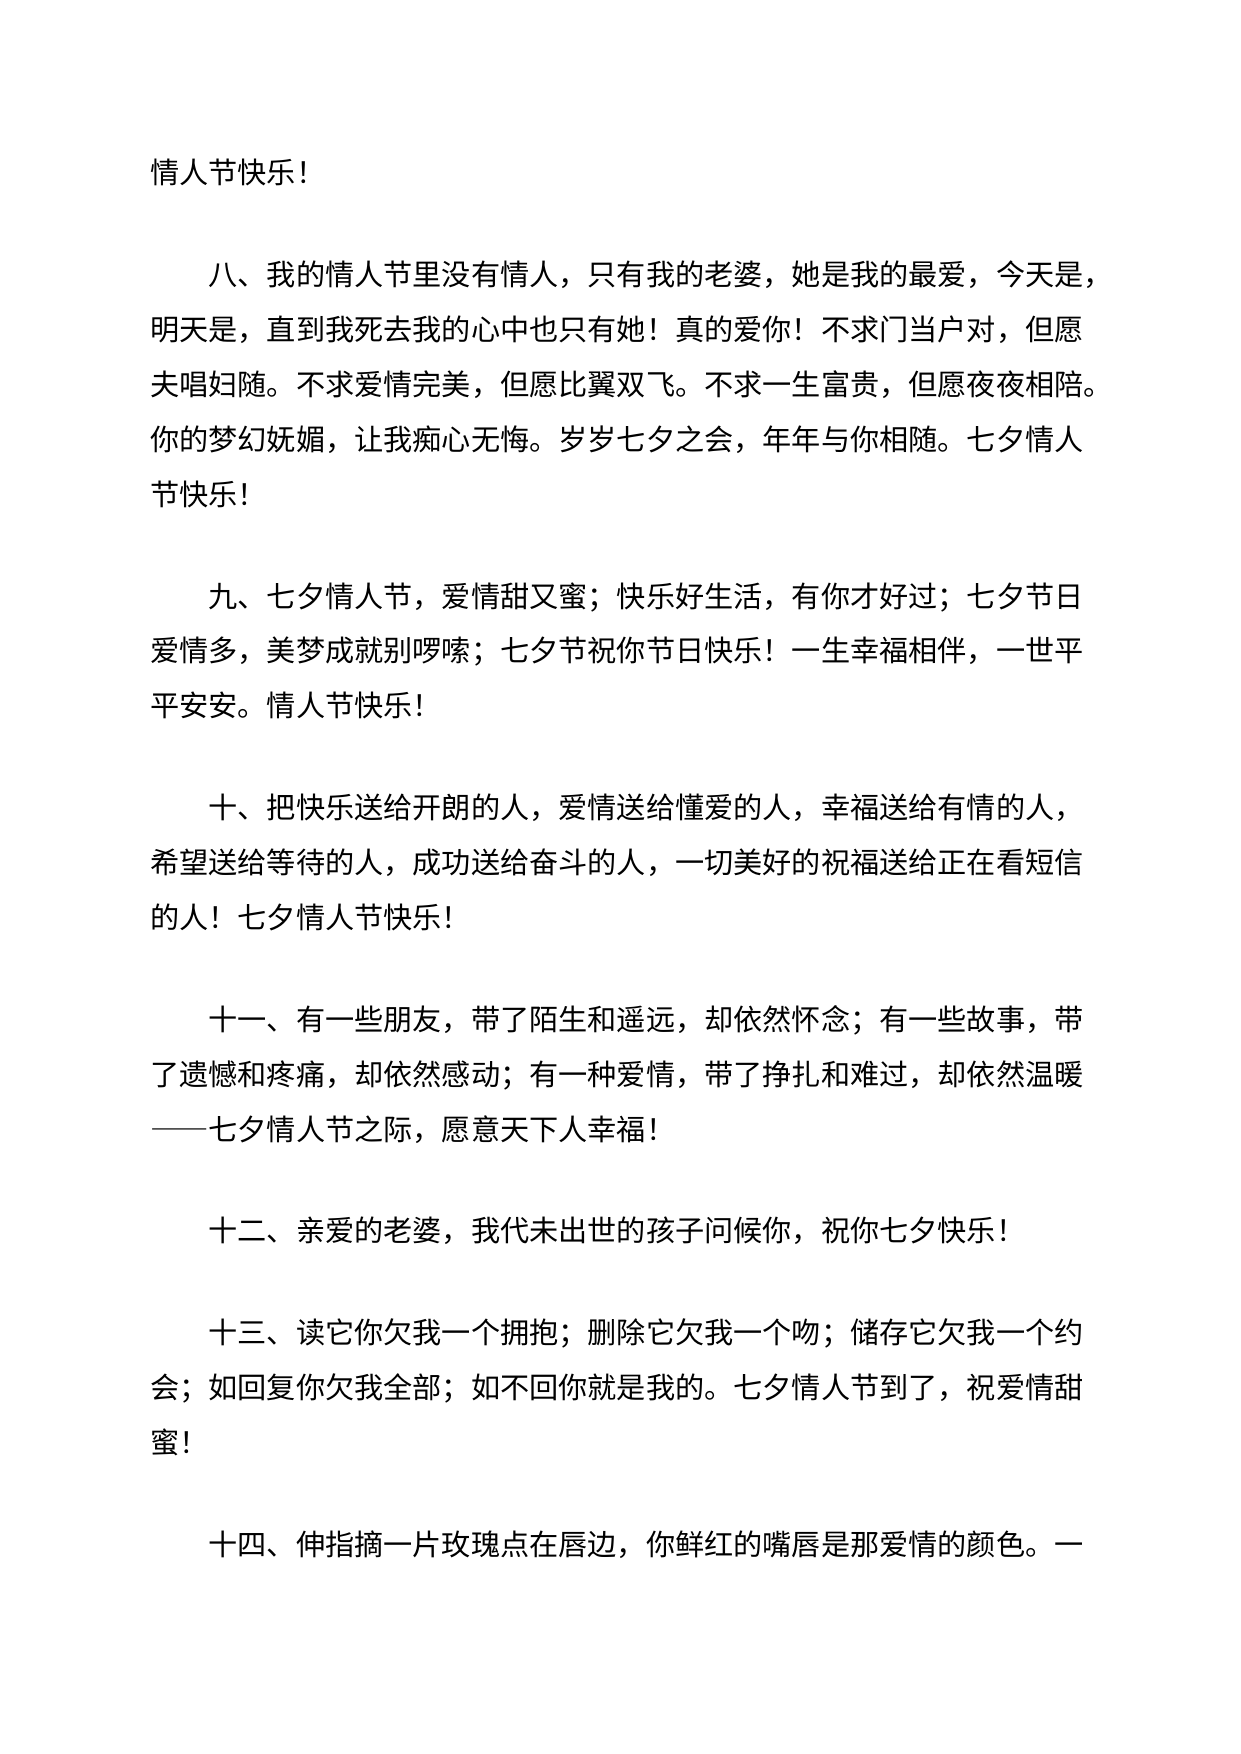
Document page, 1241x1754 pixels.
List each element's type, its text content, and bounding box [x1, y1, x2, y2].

text 十二、亲爱的老婆，我代未出世的孩子问候你，祝你七夕快乐！ [150, 1208, 1090, 1250]
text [150, 150, 1090, 192]
text 十三、读它你欠我一个拥抱；删除它欠我一个吻；储存它欠我一个约会；如回复你欠我全部；如不回你就是我的。七夕情人节到了，祝爱情甜蜜！ [150, 1309, 1090, 1462]
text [150, 1521, 1090, 1563]
text 十、把快乐送给开朗的人，爱情送给懂爱的人，幸福送给有情的人，希望送给等待的人，成功送给奋斗的人，一切美好的祝福送给正在看短信的人！七夕情人节快乐！ [150, 785, 1090, 937]
text 十一、有一些朋友，带了陌生和遥远，却依然怀念；有一些故事，带了遗憾和疼痛，却依然感动；有一种爱情，带了挣扎和难过，却依然温暖——七夕情人节之际，愿意天下人幸福！ [150, 996, 1090, 1148]
text 九、七夕情人节，爱情甜又蜜；快乐好生活，有你才好过；七夕节日爱情多，美梦成就别啰嗦；七夕节祝你节日快乐！一生幸福相伴，一世平平安安。情人节快乐！ [150, 573, 1090, 725]
text 八、我的情人节里没有情人，只有我的老婆，她是我的最爱，今天是，明天是，直到我死去我的心中也只有她！真的爱你！不求门当户对，但愿夫唱妇随。不求爱情完美，但愿比翼双飞。不求一生富贵，但愿夜夜相陪。你的梦幻妩媚，让我痴心无悔。岁岁七夕之会，年年与你相随。七夕情人节快乐！ [150, 252, 1090, 514]
